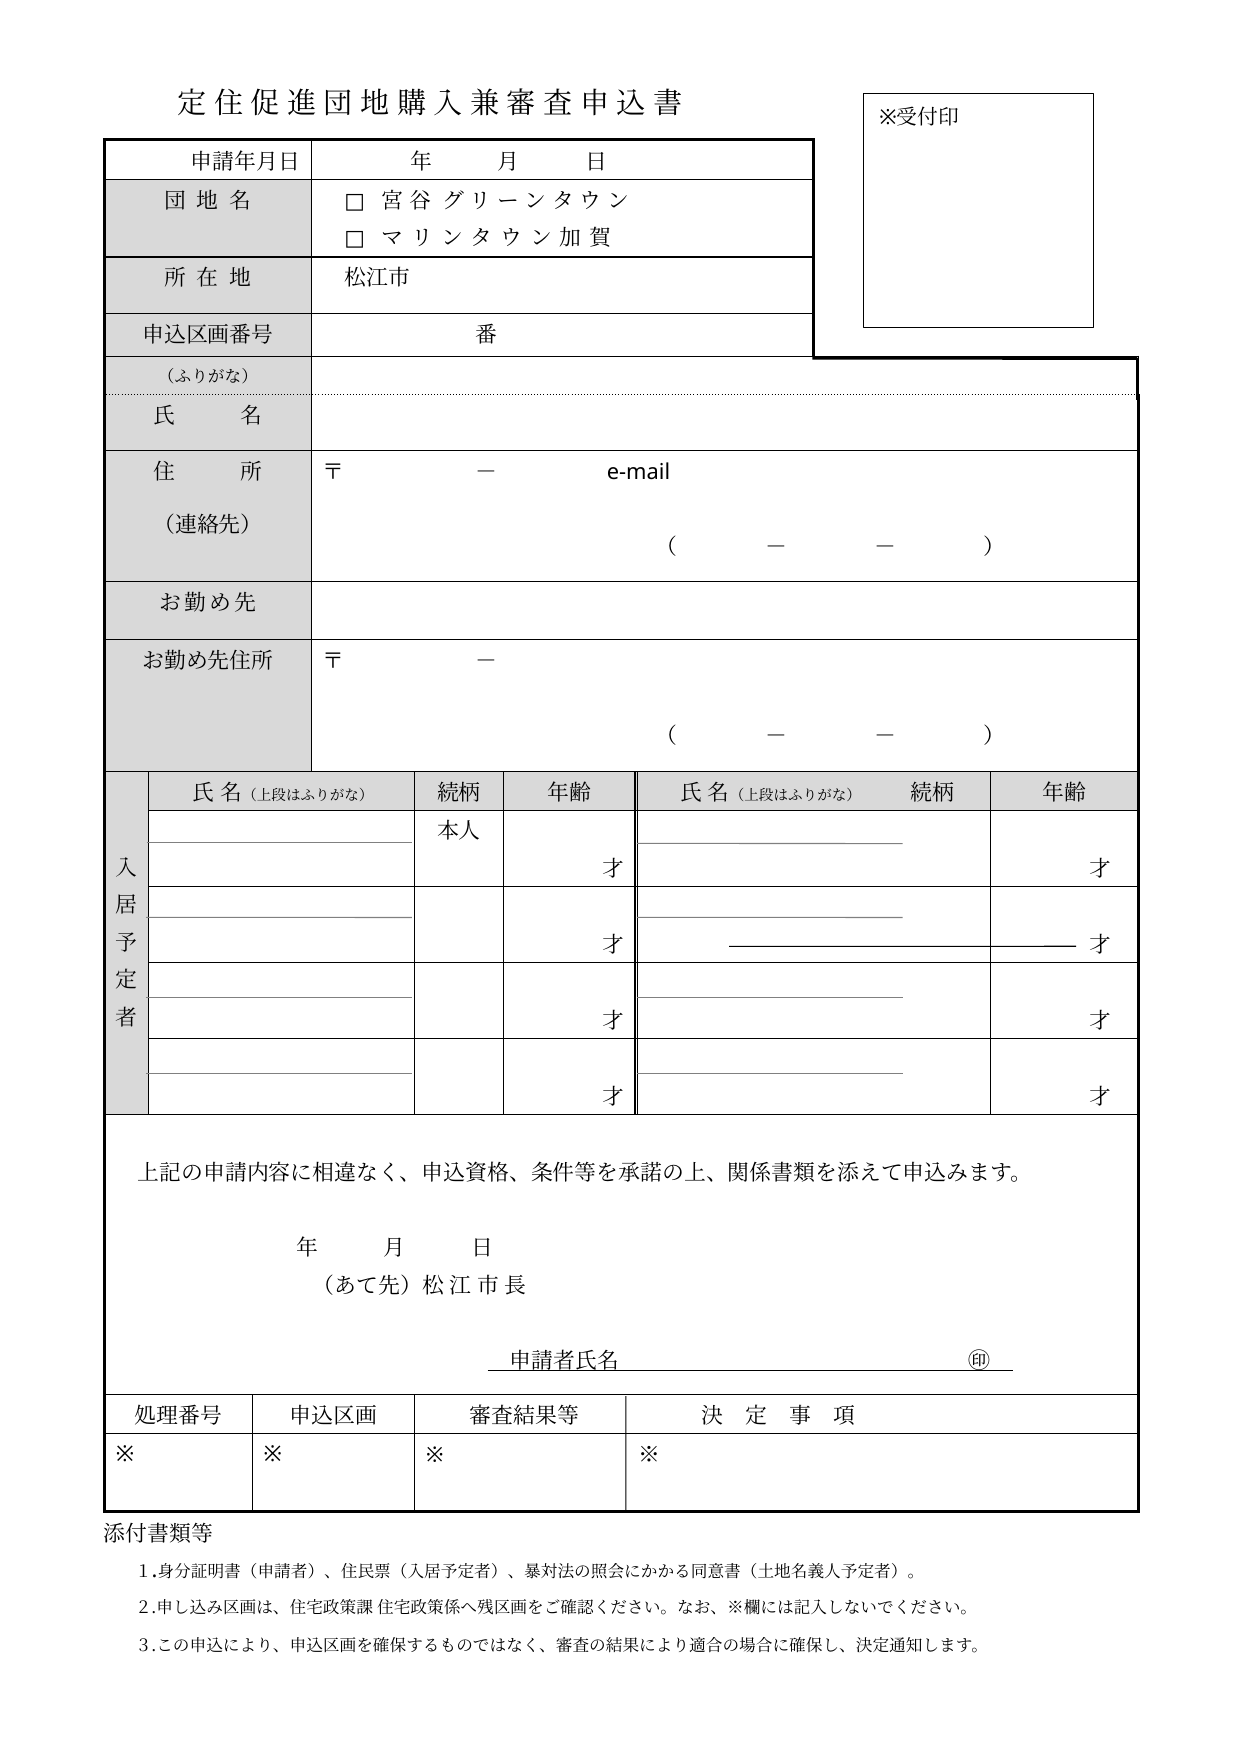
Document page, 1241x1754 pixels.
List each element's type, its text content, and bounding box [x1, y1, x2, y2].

text 添付書類等 [103, 1513, 1063, 1551]
table_header 申請年月日 [106, 141, 311, 179]
table_cell お勤め先住所 [106, 640, 311, 771]
table_cell 才 [991, 1039, 1137, 1114]
table_cell 才 [991, 963, 1137, 1038]
table_cell 氏 名（上段はふりがな） 続柄 [638, 772, 990, 810]
table_cell 申込区画 [253, 1395, 414, 1433]
text 定 住 促 進 団 地 購 入 兼 審 査 申 込 書 [177, 63, 1122, 138]
table_cell [149, 811, 414, 886]
table_cell 年齢 [504, 772, 634, 810]
table_cell [149, 963, 414, 1038]
table_cell 所在地 [106, 258, 311, 313]
table_cell [312, 582, 1137, 639]
table_cell [638, 887, 990, 962]
table_cell （ふりがな） [106, 357, 311, 394]
table_cell 〒 － （ － － ） [312, 640, 1137, 771]
table_cell 住 所 （連絡先） [106, 451, 311, 581]
table_cell [638, 1039, 990, 1114]
table_cell [312, 394, 1137, 450]
table_cell 番 [312, 314, 812, 356]
table_cell [312, 357, 1136, 394]
table_cell 才 [504, 811, 634, 886]
table_cell 団地名 [106, 180, 311, 256]
table_cell 氏 名 [106, 394, 311, 450]
table_cell 才 [504, 963, 634, 1038]
table_cell 才 [991, 887, 1137, 962]
table_cell 審査結果等 決 定 事 項 [415, 1395, 1137, 1433]
text １.身分証明書（申請者）、住民票（入居予定者）、暴対法の照会にかかる同意書（土地名義人予定者）。 [118, 1551, 1063, 1588]
table_cell 才 [991, 811, 1137, 886]
table_cell 入居予定者 [106, 772, 148, 1114]
text ３.この申込により、申込区画を確保するものではなく、審査の結果により適合の場合に確保し、決定通知します。 [118, 1626, 1063, 1663]
table_cell [149, 1039, 414, 1114]
table_cell 氏 名（上段はふりがな） [149, 772, 414, 810]
table_cell 続柄 [415, 772, 503, 810]
table_cell 処理番号 [106, 1395, 252, 1433]
table_cell お勤め先 [106, 582, 311, 639]
table_cell 才 [504, 1039, 634, 1114]
table_cell 上記の申請内容に相違なく、申込資格、条件等を承諾の上、関係書類を添えて申込みます。 年 月 日 （あて先）松 江 市 長 申請者氏名 ㊞ [106, 1115, 1137, 1394]
table_cell ※ [253, 1434, 414, 1510]
table_cell 本人 [415, 811, 503, 886]
table_cell 宮 谷 グ リ ー ン タ ウ ン マリンタウン加賀 [312, 180, 812, 256]
table_cell [415, 963, 503, 1038]
table_cell 年齢 [991, 772, 1137, 810]
table_cell 〒 － e-mail （ － － ） [312, 451, 1137, 581]
table_cell ※ [106, 1434, 252, 1510]
table_cell 申込区画番号 [106, 314, 311, 356]
table_cell [415, 887, 503, 962]
text ２.申し込み区画は、住宅政策課 住宅政策係へ残区画をご確認ください。なお、※欄には記入しないでください。 [118, 1588, 1063, 1626]
table_cell [638, 811, 990, 886]
table_cell [149, 887, 414, 962]
table_cell [638, 963, 990, 1038]
table_cell ※ [627, 1434, 1137, 1510]
table_cell 才 [504, 887, 634, 962]
table_cell ※ [415, 1434, 625, 1510]
table_header 年 月 日 [312, 141, 812, 179]
table_cell [415, 1039, 503, 1114]
table_cell 松江市 [312, 258, 812, 313]
